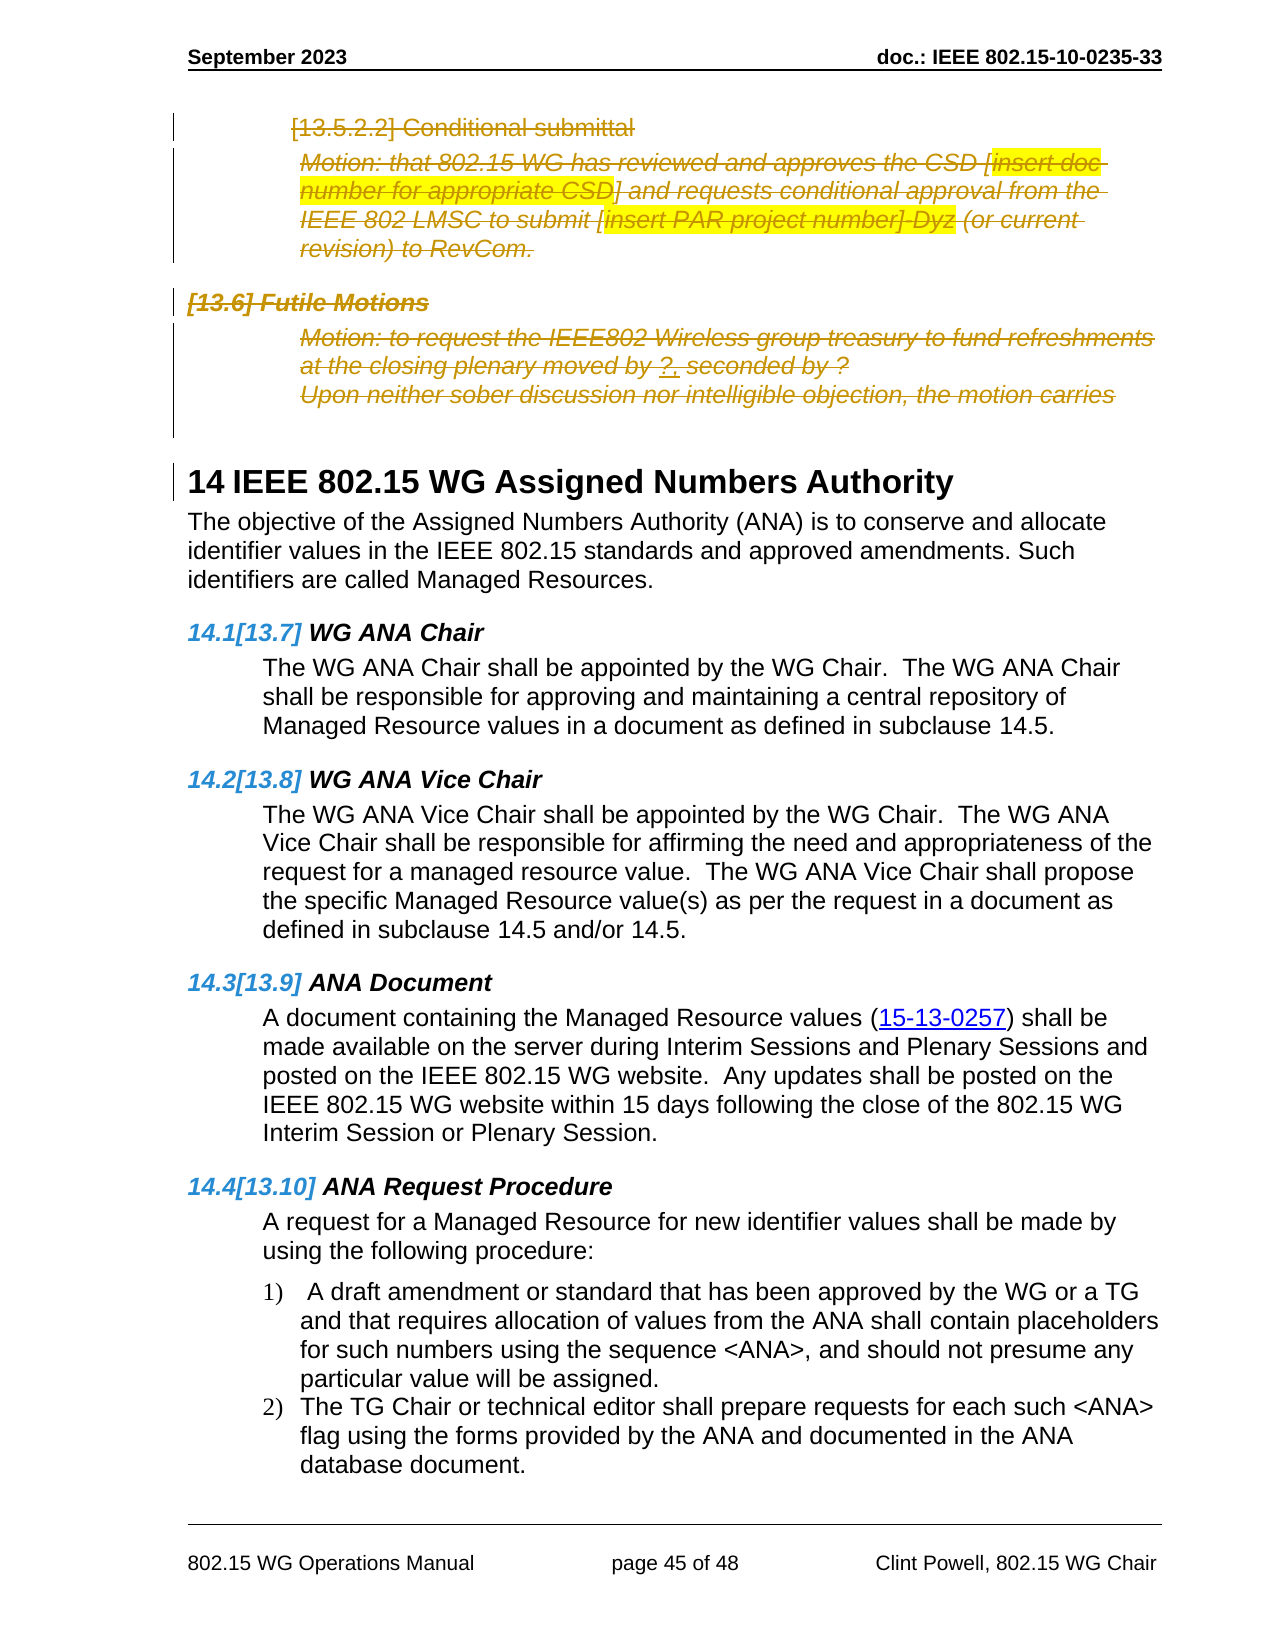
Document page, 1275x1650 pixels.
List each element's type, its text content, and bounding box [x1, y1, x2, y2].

text The objective of the Assigned Numbers Authority (ANA) is to conserve and allocate identifier values in the IEEE 802.15 standards and approved amendments. Such identifiers are called Managed Resources. [187, 507, 1162, 593]
text A document containing the Managed Resource values (15-13-0257) shall be made available on the server during Interim Sessions and Plenary Sessions and posted on the IEEE 802.15 WG website. Any updates shall be posted on the IEEE 802.15 WG website within 15 days following the close of the 802.15 WG Interim Session or Plenary Session. [262, 1003, 1162, 1147]
list The TG Chair or technical editor shall prepare requests for each such <ANA> flag using the forms provided by the ANA and documented in the ANA database document. [262, 1392, 1162, 1479]
subtitle ANA Document [187, 968, 1162, 997]
subtitle ANA Request Procedure [187, 1172, 1162, 1201]
subtitle IEEE 802.15 WG Assigned Numbers Authority [187, 462, 1162, 501]
text A request for a Managed Resource for new identifier values shall be made by using the following procedure: [262, 1207, 1162, 1265]
text The WG ANA Chair shall be appointed by the WG Chair. The WG ANA Chair shall be responsible for approving and maintaining a central repository of Managed Resource values in a document as defined in subclause 14.5. [262, 653, 1162, 740]
text The WG ANA Vice Chair shall be appointed by the WG Chair. The WG ANA Vice Chair shall be responsible for affirming the need and appropriateness of the request for a managed resource value. The WG ANA Vice Chair shall propose the specific Managed Resource value(s) as per the request in a document as defined in subclause 14.5 and/or 14.5. [262, 800, 1162, 943]
subtitle WG ANA Vice Chair [187, 765, 1162, 793]
list A draft amendment or standard that has been approved by the WG or a TG and that requires allocation of values from the ANA shall contain placeholders for such numbers using the sequence <ANA>, and should not presume any particular value will be assigned. [262, 1277, 1162, 1392]
subtitle WG ANA Chair [187, 618, 1162, 647]
